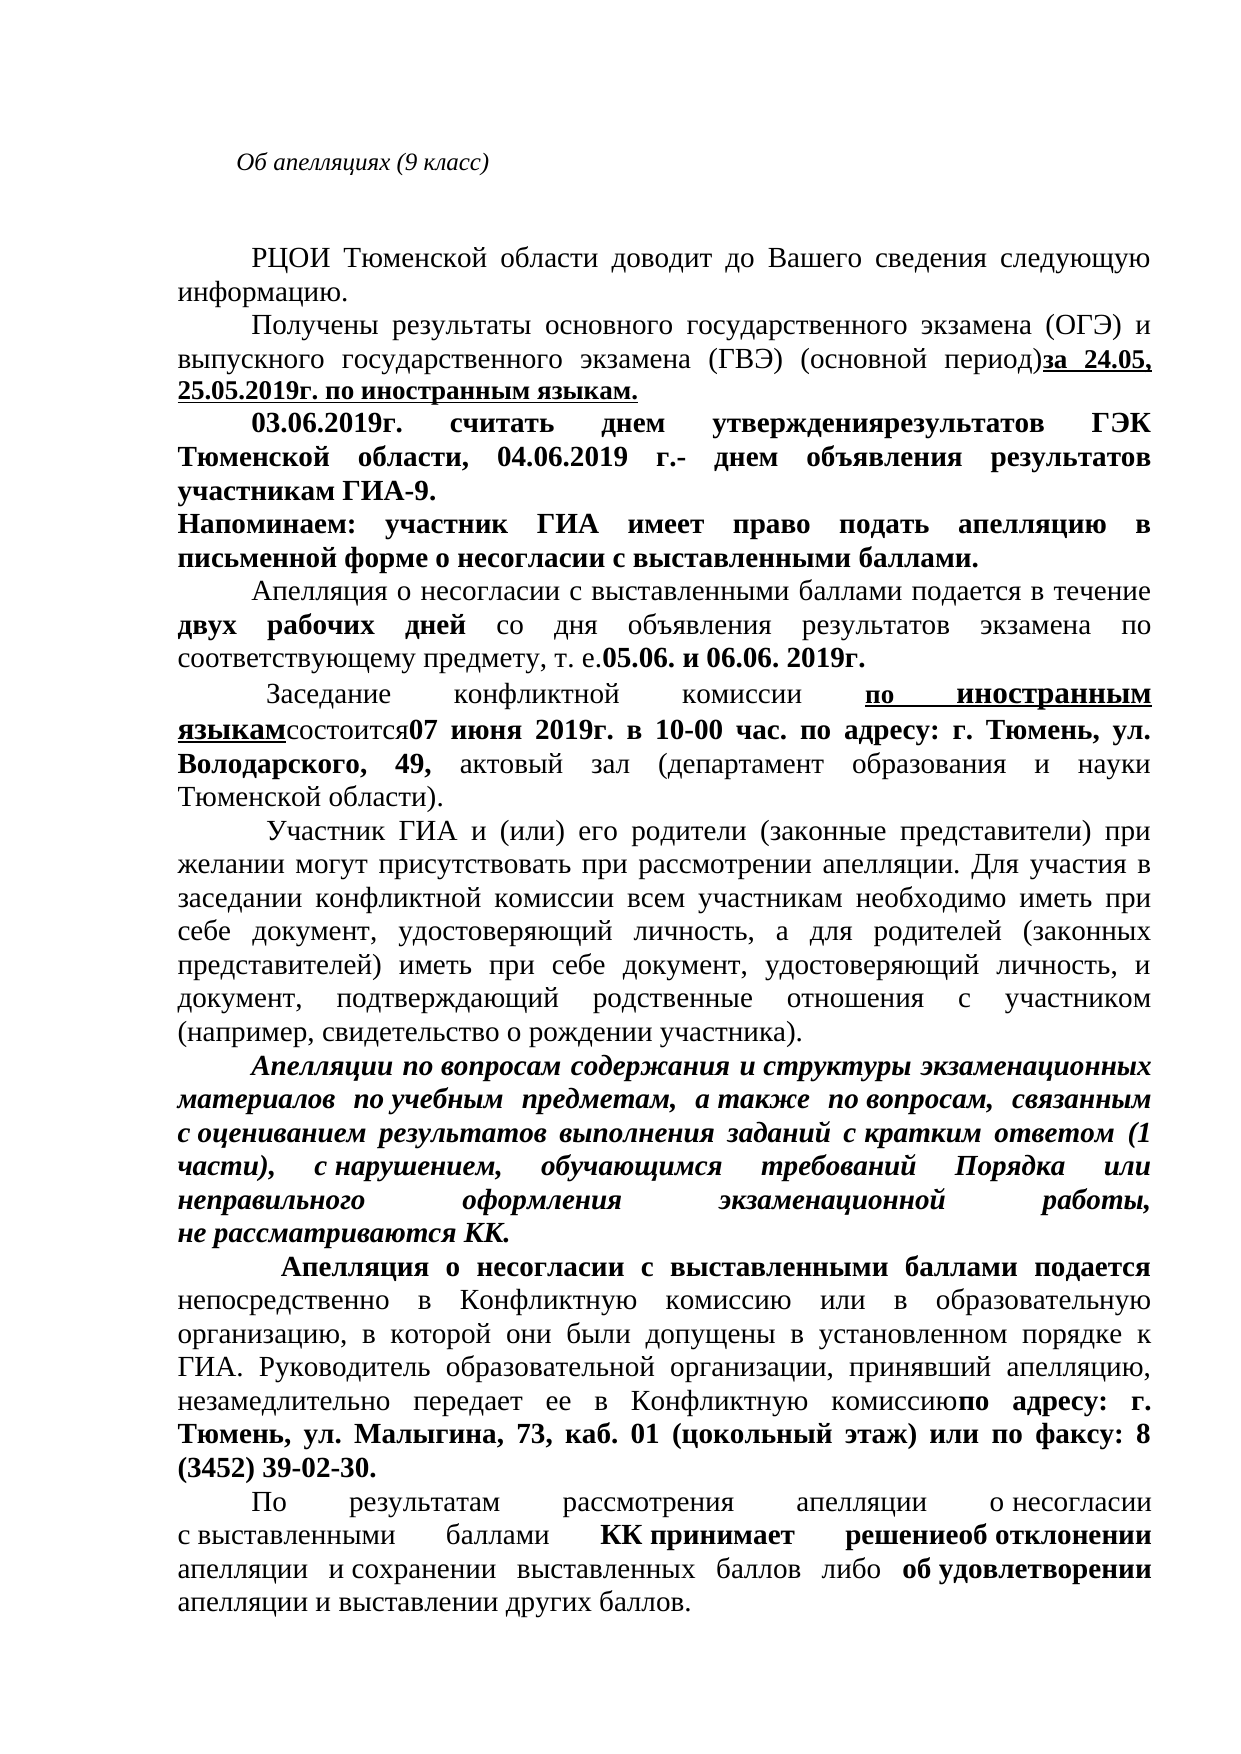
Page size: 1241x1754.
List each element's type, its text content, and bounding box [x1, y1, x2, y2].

text Напоминаем: участник ГИА имеет право подать апелляцию в письменной форме о несогласии с выставленными баллами. [177, 506, 1152, 573]
text РЦОИ Тюменской области доводит до Вашего сведения следующую информацию. [177, 240, 1152, 307]
text По результатам рассмотрения апелляции о несогласии с выставленными баллами КК принимает решениеоб отклонении апелляции и сохранении выставленных баллов либо об удовлетворении апелляции и выставлении других баллов. [177, 1484, 1152, 1618]
text Об апелляциях (9 класс) [177, 147, 1152, 176]
text Получены результаты основного государственного экзамена (ОГЭ) и выпускного государственного экзамена (ГВЭ) (основной период)за 24.05, 25.05.2019г. по иностранным языкам. [177, 307, 1152, 406]
text Участник ГИА и (или) его родители (законные представители) при желании могут присутствовать при рассмотрении апелляции. Для участия в заседании конфликтной комиссии всем участникам необходимо иметь при себе документ, удостоверяющий личность, а для родителей (законных представителей) иметь при себе документ, удостоверяющий личность, и документ, подтверждающий родственные отношения с участником (например, свидетельство о рождении участника). [177, 813, 1152, 1048]
text Апелляции по вопросам содержания и структуры экзаменационных материалов по учебным предметам, а также по вопросам, связанным с оцениванием результатов выполнения заданий с кратким ответом (1 части), с нарушением, обучающимся требований Порядка или неправильного оформления экзаменационной работы, не рассматриваются КК. [177, 1048, 1152, 1249]
text Апелляция о несогласии с выставленными баллами подается непосредственно в Конфликтную комиссию или в образовательную организацию, в которой они были допущены в установленном порядке к ГИА. Руководитель образовательной организации, принявший апелляцию, незамедлительно передает ее в Конфликтную комиссиюпо адресу: г. Тюмень, ул. Малыгина, 73, каб. 01 (цокольный этаж) или по факсу: 8 (3452) 39-02-30. [177, 1249, 1152, 1484]
text Апелляция о несогласии с выставленными баллами подается в течение двух рабочих дней со дня объявления результатов экзамена по соответствующему предмету, т. е.05.06. и 06.06. 2019г. [177, 573, 1152, 674]
text Заседание конфликтной комиссии по иностранным языкамсостоится07 июня 2019г. в 10-00 час. по адресу: г. Тюмень, ул. Володарского, 49, актовый зал (департамент образования и науки Тюменской области). [177, 674, 1152, 813]
text 03.06.2019г. считать днем утверждениярезультатов ГЭК Тюменской области, 04.06.2019 г.- днем объявления результатов участникам ГИА-9. [177, 406, 1152, 506]
